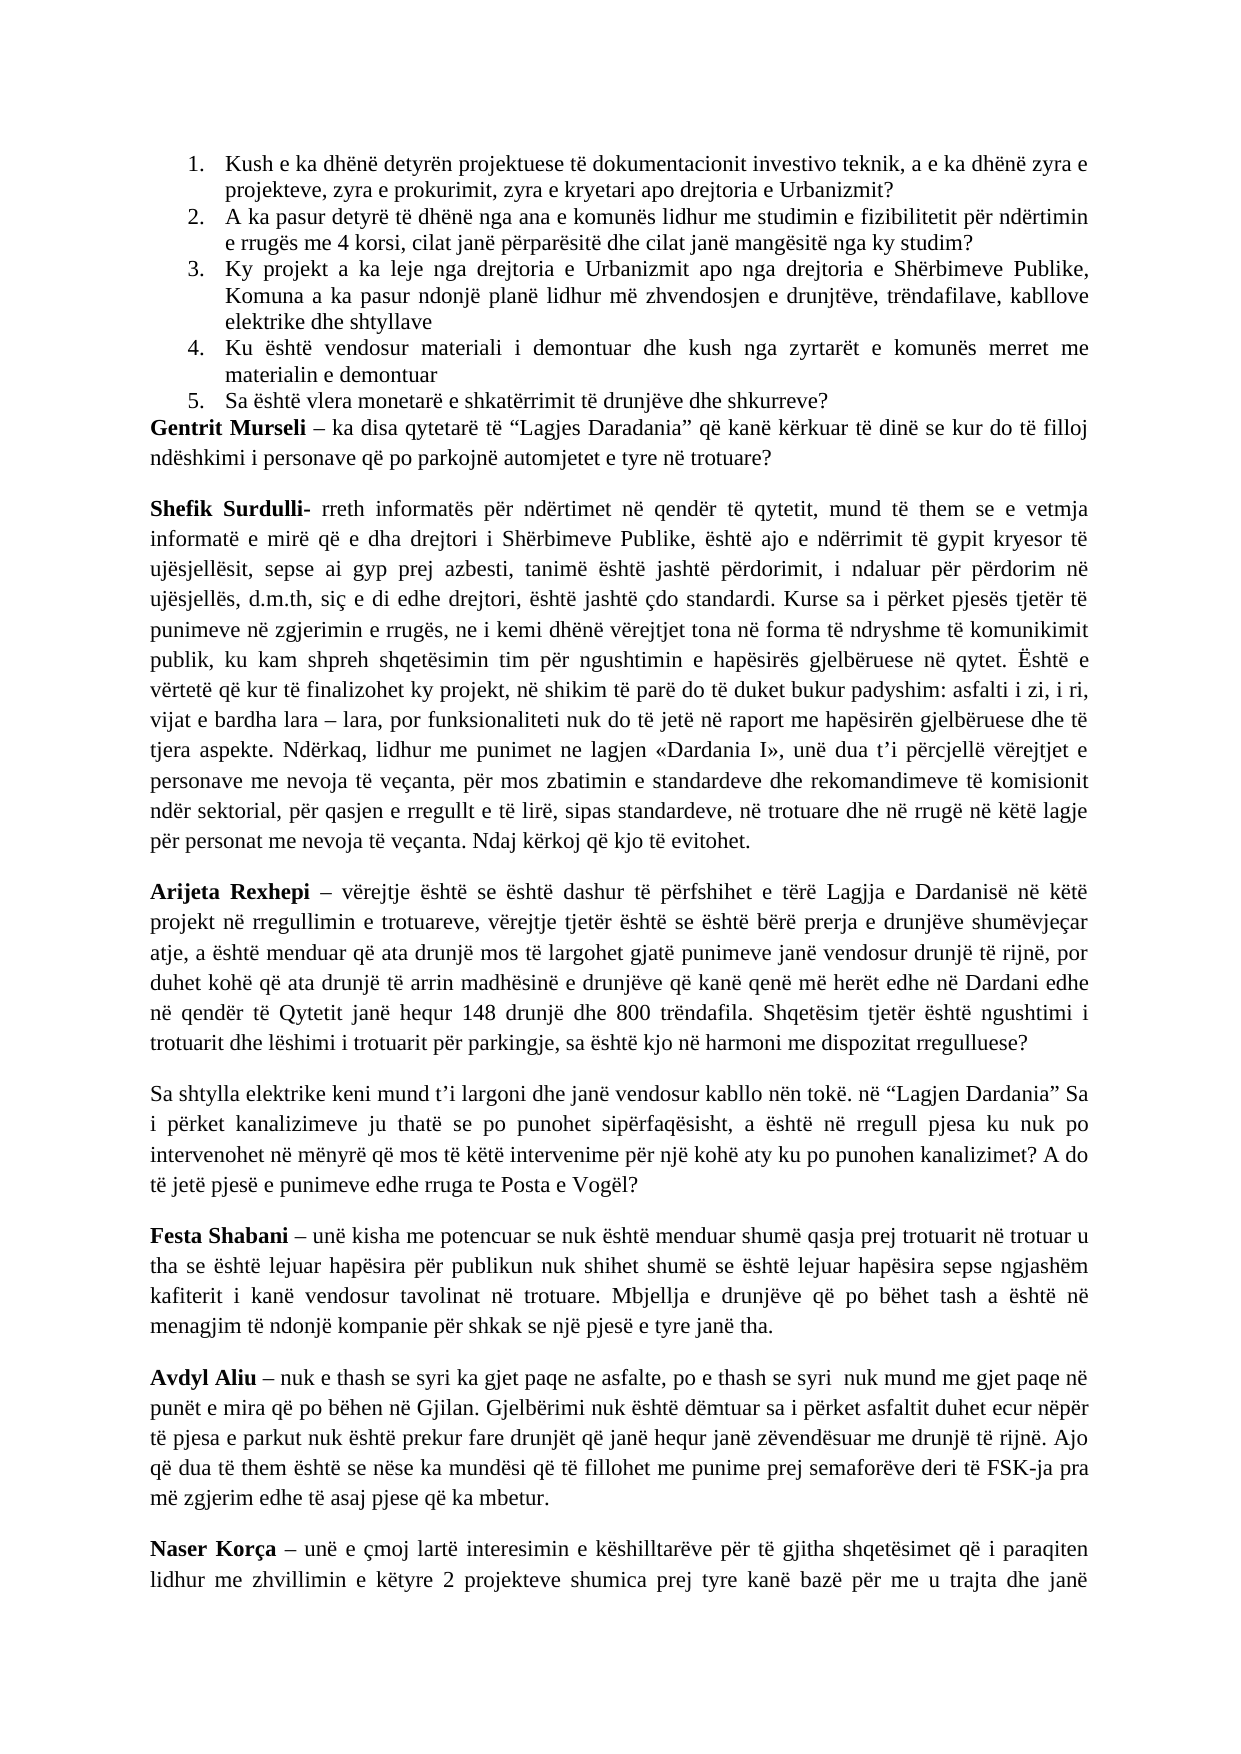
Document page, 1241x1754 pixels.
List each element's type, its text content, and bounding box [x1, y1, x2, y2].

list Ky projekt a ka leje nga drejtoria e Urbanizmit apo nga drejtoria e Shërbimeve Publike, Komuna a ka pasur ndonjë planë lidhur më zhvendosjen e drunjtëve, trëndafilave, kabllove elektrike dhe shtyllave [187, 255, 1090, 334]
text Arijeta Rexhepi – vërejtje është se është dashur të përfshihet e tërë Lagjja e Dardanisë në këtë projekt në rregullimin e trotuareve, vërejtje tjetër është se është bërë prerja e drunjëve shumëvjeçar atje, a është menduar që ata drunjë mos të largohet gjatë punimeve janë vendosur drunjë të rijnë, por duhet kohë që ata drunjë të arrin madhësinë e drunjëve që kanë qenë më herët edhe në Dardani edhe në qendër të Qytetit janë hequr 148 drunjë dhe 800 trëndafila. Shqetësim tjetër është ngushtimi i trotuarit dhe lëshimi i trotuarit për parkingje, sa është kjo në harmoni me dispozitat rregulluese? [150, 878, 1090, 1056]
list Kush e ka dhënë detyrën projektuese të dokumentacionit investivo teknik, a e ka dhënë zyra e projekteve, zyra e prokurimit, zyra e kryetari apo drejtoria e Urbanizmit? [187, 150, 1090, 203]
text Sa shtylla elektrike keni mund t’i largoni dhe janë vendosur kabllo nën tokë. në “Lagjen Dardania” Sa i përket kanalizimeve ju thatë se po punohet sipërfaqësisht, a është në rregull pjesa ku nuk po intervenohet në mënyrë që mos të këtë intervenime për një kohë aty ku po punohen kanalizimet? A do të jetë pjesë e punimeve edhe rruga te Posta e Vogël? [150, 1080, 1090, 1197]
text Festa Shabani – unë kisha me potencuar se nuk është menduar shumë qasja prej trotuarit në trotuar u tha se është lejuar hapësira për publikun nuk shihet shumë se është lejuar hapësira sepse ngjashëm kafiterit i kanë vendosur tavolinat në trotuare. Mbjellja e drunjëve që po bëhet tash a është në menagjim të ndonjë kompanie për shkak se një pjesë e tyre janë tha. [150, 1222, 1090, 1339]
list Ku është vendosur materiali i demontuar dhe kush nga zyrtarët e komunës merret me materialin e demontuar [187, 334, 1090, 387]
text Gentrit Murseli – ka disa qytetarë të “Lagjes Daradania” që kanë kërkuar të dinë se kur do të filloj ndëshkimi i personave që po parkojnë automjetet e tyre në trotuare? [150, 413, 1090, 470]
list Sa është vlera monetarë e shkatërrimit të drunjëve dhe shkurreve? [187, 387, 1090, 413]
text Shefik Surdulli- rreth informatës për ndërtimet në qendër të qytetit, mund të them se e vetmja informatë e mirë që e dha drejtori i Shërbimeve Publike, është ajo e ndërrimit të gypit kryesor të ujësjellësit, sepse ai gyp prej azbesti, tanimë është jashtë përdorimit, i ndaluar për përdorim në ujësjellës, d.m.th, siç e di edhe drejtori, është jashtë çdo standardi. Kurse sa i përket pjesës tjetër të punimeve në zgjerimin e rrugës, ne i kemi dhënë vërejtjet tona në forma të ndryshme të komunikimit publik, ku kam shpreh shqetësimin tim për ngushtimin e hapësirës gjelbëruese në qytet. Është e vërtetë që kur të finalizohet ky projekt, në shikim të parë do të duket bukur padyshim: asfalti i zi, i ri, vijat e bardha lara – lara, por funksionaliteti nuk do të jetë në raport me hapësirën gjelbëruese dhe të tjera aspekte. Ndërkaq, lidhur me punimet ne lagjen «Dardania I», unë dua t’i përcjellë vërejtjet e personave me nevoja të veçanta, për mos zbatimin e standardeve dhe rekomandimeve të komisionit ndër sektorial, për qasjen e rregullt e të lirë, sipas standardeve, në trotuare dhe në rrugë në këtë lagje për personat me nevoja të veçanta. Ndaj kërkoj që kjo të evitohet. [150, 495, 1090, 853]
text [150, 1535, 1090, 1592]
list A ka pasur detyrë të dhënë nga ana e komunës lidhur me studimin e fizibilitetit për ndërtimin e rrugës me 4 korsi, cilat janë përparësitë dhe cilat janë mangësitë nga ky studim? [187, 203, 1090, 255]
text Avdyl Aliu – nuk e thash se syri ka gjet paqe ne asfalte, po e thash se syri nuk mund me gjet paqe në punët e mira që po bëhen në Gjilan. Gjelbërimi nuk është dëmtuar sa i përket asfaltit duhet ecur nëpër të pjesa e parkut nuk është prekur fare drunjët që janë hequr janë zëvendësuar me drunjë të rijnë. Ajo që dua të them është se nëse ka mundësi që të fillohet me punime prej semaforëve deri të FSK-ja pra më zgjerim edhe të asaj pjese që ka mbetur. [150, 1363, 1090, 1511]
